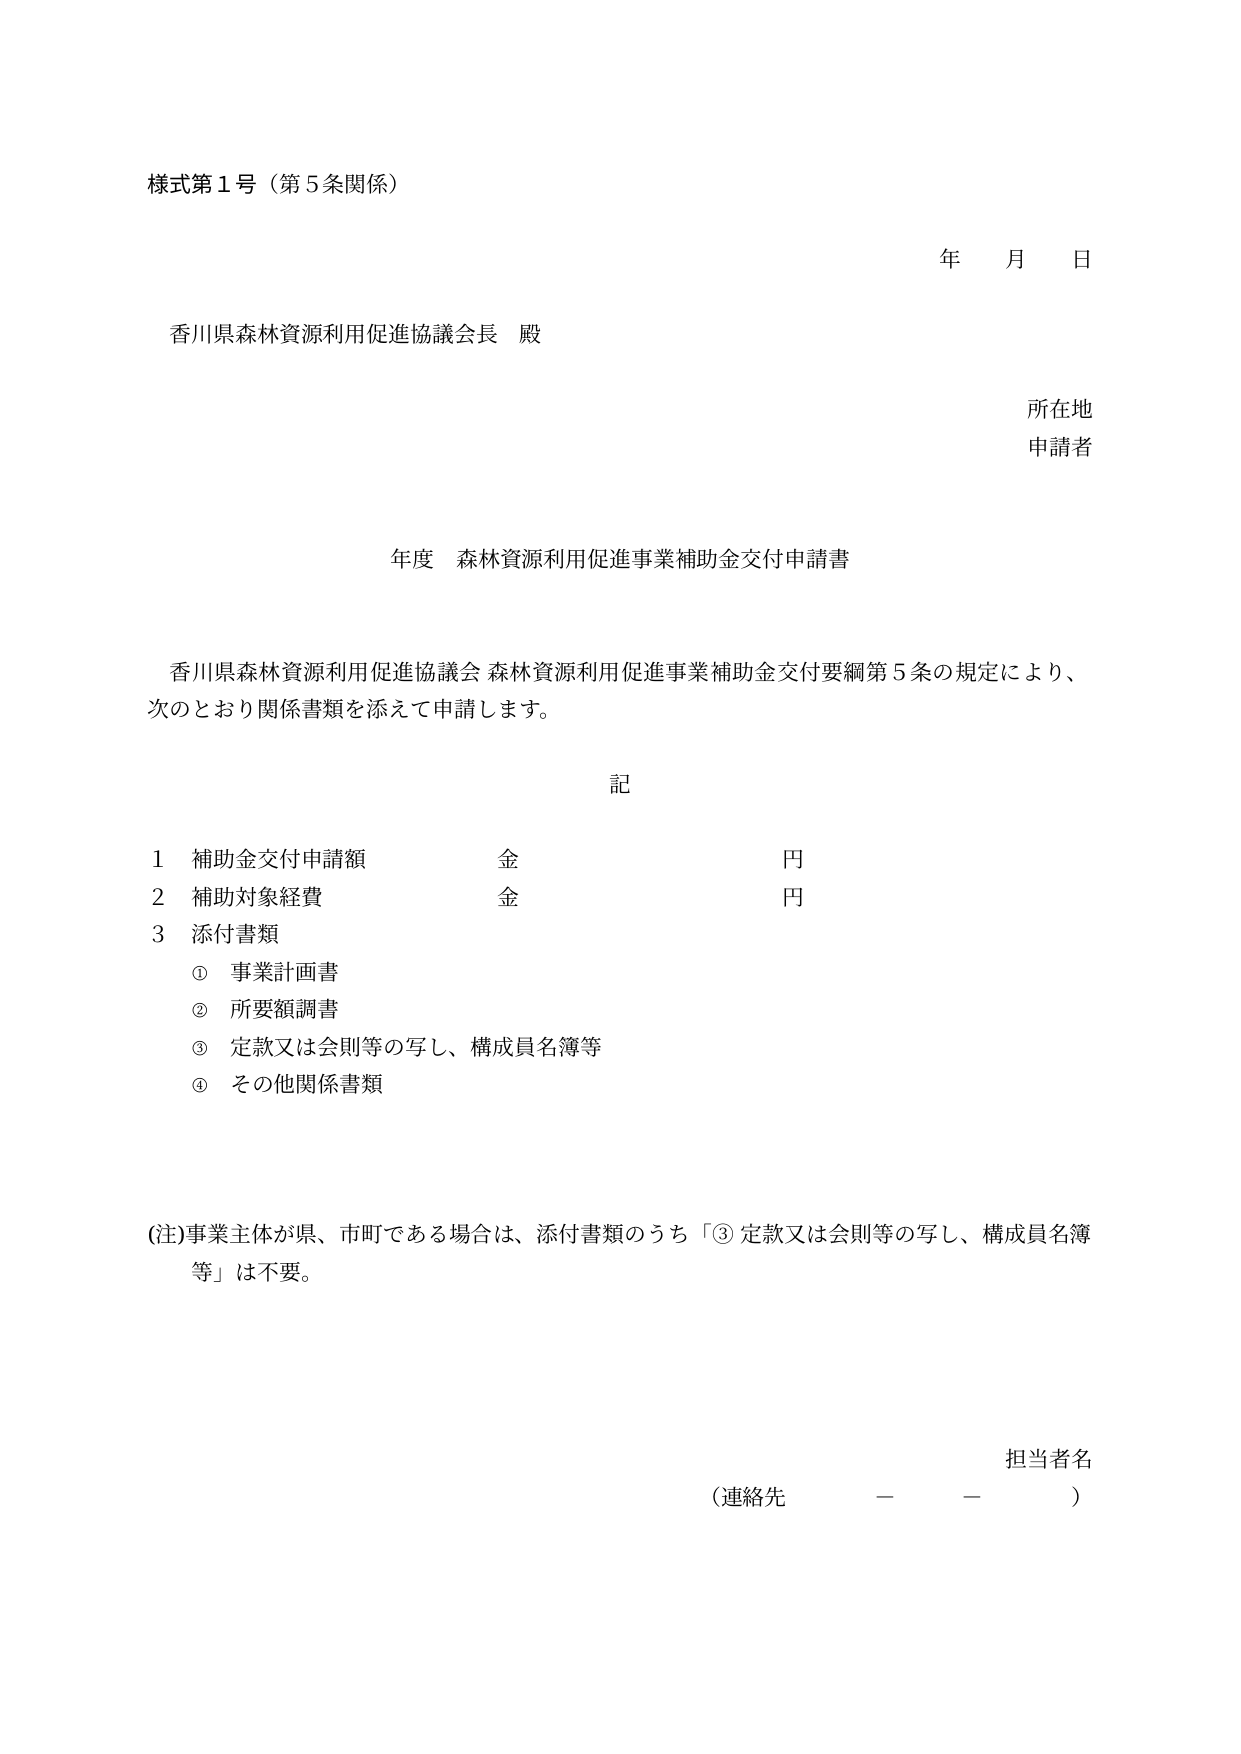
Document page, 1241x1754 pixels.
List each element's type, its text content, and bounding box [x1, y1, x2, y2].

text 年 月 日 [148, 239, 1092, 277]
text ① 事業計画書 [148, 952, 1092, 989]
text 様式第１号（第５条関係） [148, 164, 1092, 202]
text (注)事業主体が県、市町である場合は、添付書類のうち「③ 定款又は会則等の写し、構成員名簿等」は不要。 [148, 1214, 1092, 1289]
text １ 補助金交付申請額 金 円 [148, 839, 1092, 877]
text ④ その他関係書類 [148, 1064, 1092, 1102]
text ③ 定款又は会則等の写し、構成員名簿等 [148, 1027, 1092, 1064]
text 申請者 [148, 427, 1092, 464]
text ２ 補助対象経費 金 円 [148, 877, 1092, 914]
text 年度 森林資源利用促進事業補助金交付申請書 [148, 539, 1092, 577]
text （連絡先 － － ） [148, 1477, 1092, 1514]
text 記 [148, 764, 1092, 802]
text ② 所要額調書 [148, 989, 1092, 1027]
text ３ 添付書類 [148, 914, 1092, 952]
text 所在地 [148, 389, 1092, 427]
text 香川県森林資源利用促進協議会 森林資源利用促進事業補助金交付要綱第５条の規定により、次のとおり関係書類を添えて申請します。 [148, 652, 1092, 727]
text 担当者名 [148, 1439, 1092, 1477]
text 香川県森林資源利用促進協議会長 殿 [148, 314, 1092, 352]
